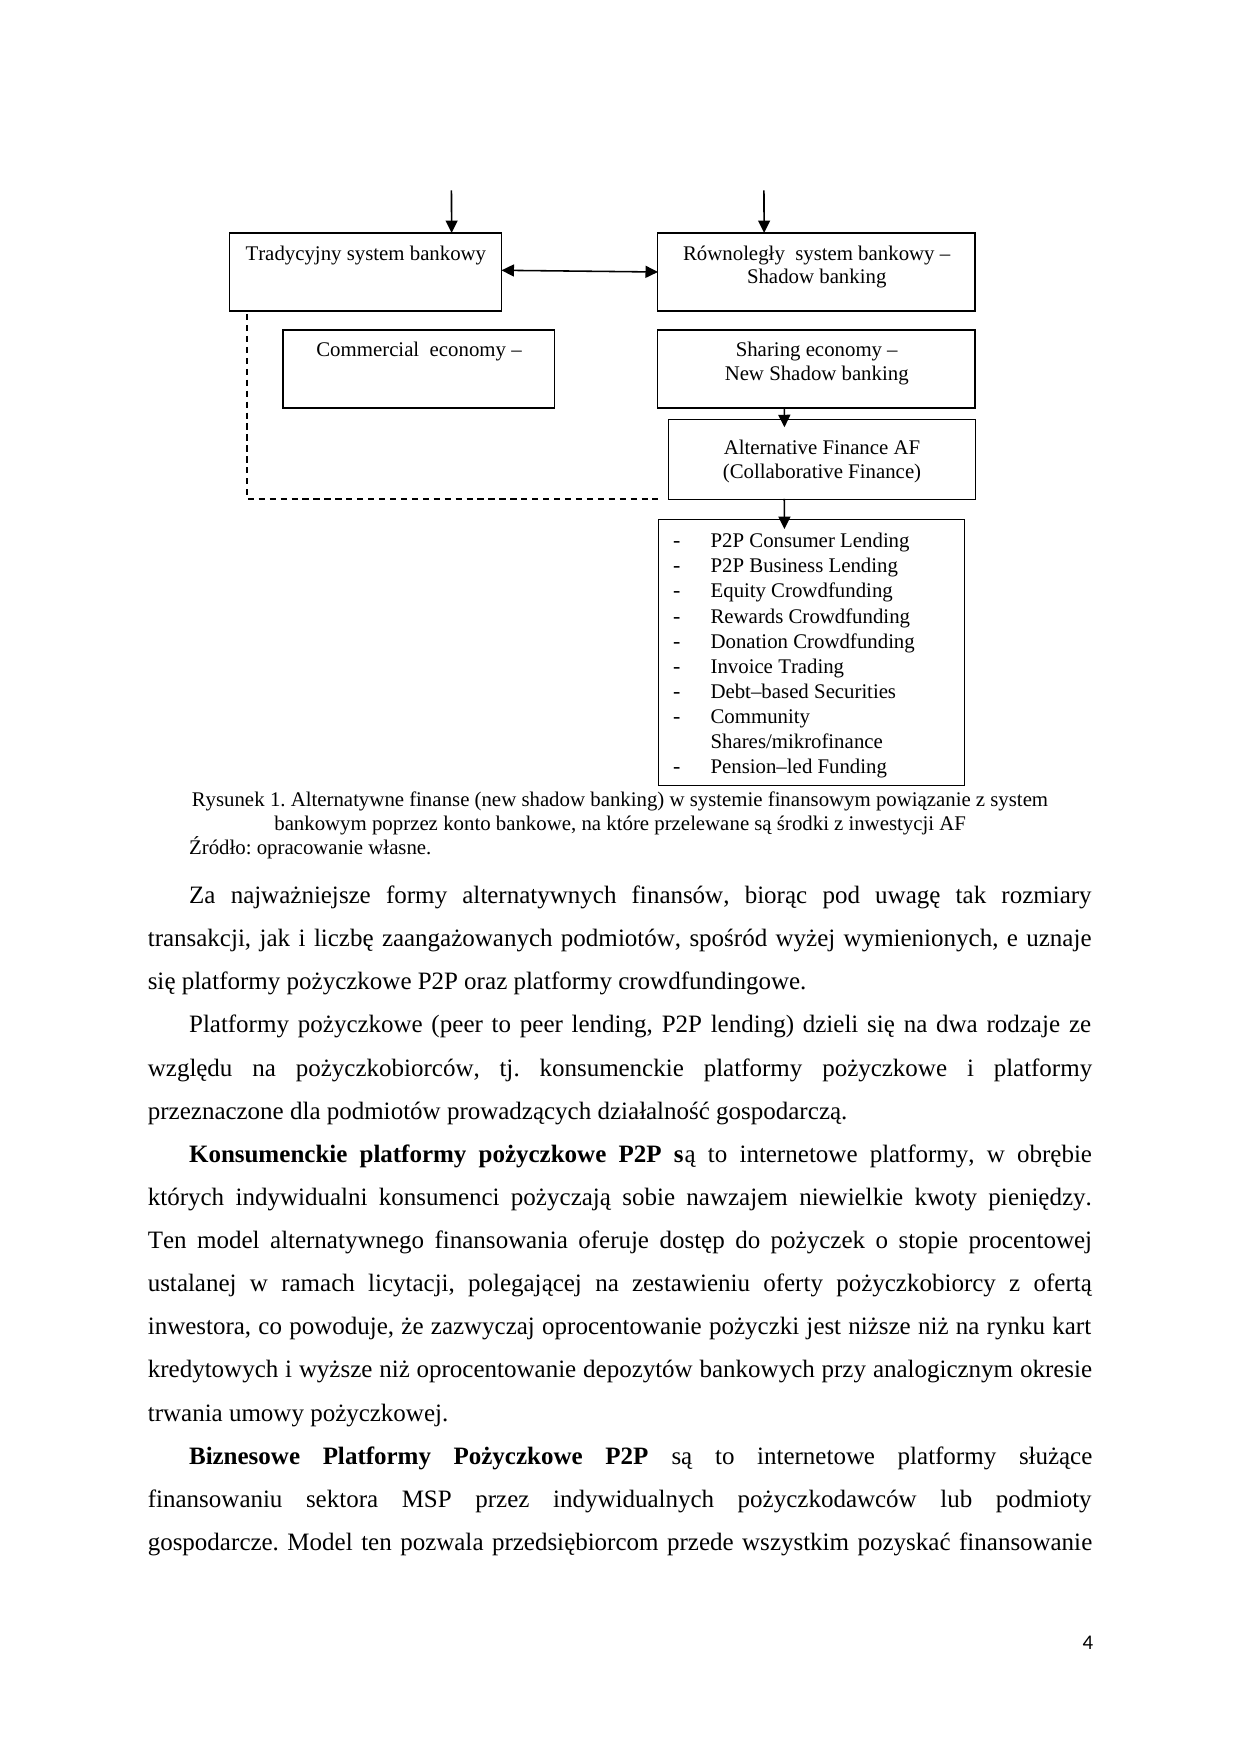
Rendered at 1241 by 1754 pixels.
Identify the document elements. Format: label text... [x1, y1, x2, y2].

text Za najważniejsze formy alternatywnych finansów, biorąc pod uwagę tak rozmiary transakcji, jak i liczbę zaangażowanych podmiotów, spośród wyżej wymienionych, e uznaje się platformy pożyczkowe P2P oraz platformy crowdfundingowe. [148, 880, 1093, 995]
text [148, 1441, 1093, 1556]
text Platformy pożyczkowe (peer to peer lending, P2P lending) dzieli się na dwa rodzaje ze względu na pożyczkobiorców, tj. konsumenckie platformy pożyczkowe i platformy przeznaczone dla podmiotów prowadzących działalność gospodarczą. [148, 1009, 1093, 1124]
text Źródło: opracowanie własne. [148, 835, 1093, 859]
text Konsumenckie platformy pożyczkowe P2P są to internetowe platformy, w obrębie których indywidualni konsumenci pożyczają sobie nawzajem niewielkie kwoty pieniędzy. Ten model alternatywnego finansowania oferuje dostęp do pożyczek o stopie procentowej ustalanej w ramach licytacji, polegającej na zestawieniu oferty pożyczkobiorcy z ofertą inwestora, co powoduje, że zazwyczaj oprocentowanie pożyczki jest niższe niż na rynku kart kredytowych i wyższe niż oprocentowanie depozytów bankowych przy analogicznym okresie trwania umowy pożyczkowej. [148, 1139, 1093, 1426]
text Rysunek 1. Alternatywne finanse (new shadow banking) w systemie finansowym powiązanie z system bankowym poprzez konto bankowe, na które przelewane są środki z inwestycji AF [148, 787, 1093, 835]
